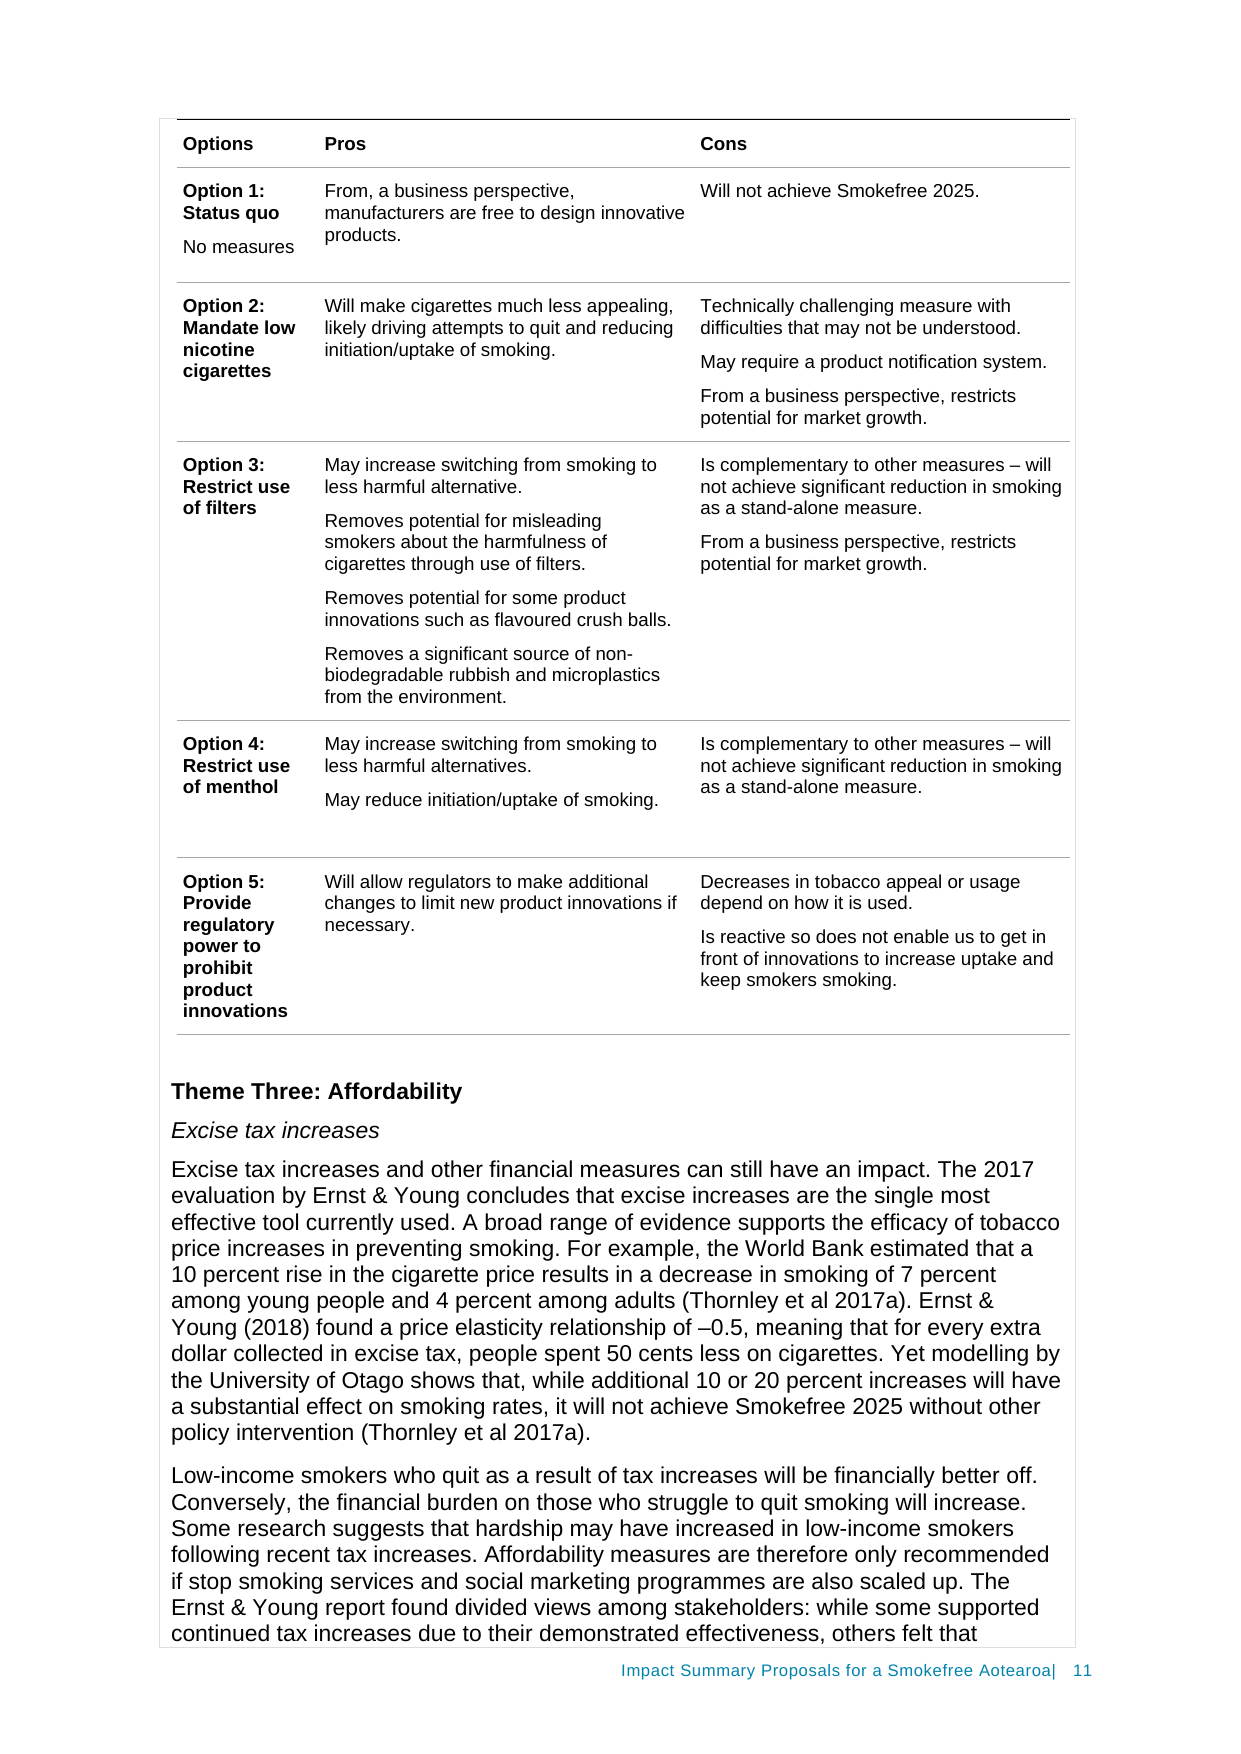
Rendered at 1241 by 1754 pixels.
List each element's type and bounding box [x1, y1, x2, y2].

table_cell [160, 119, 1075, 1647]
